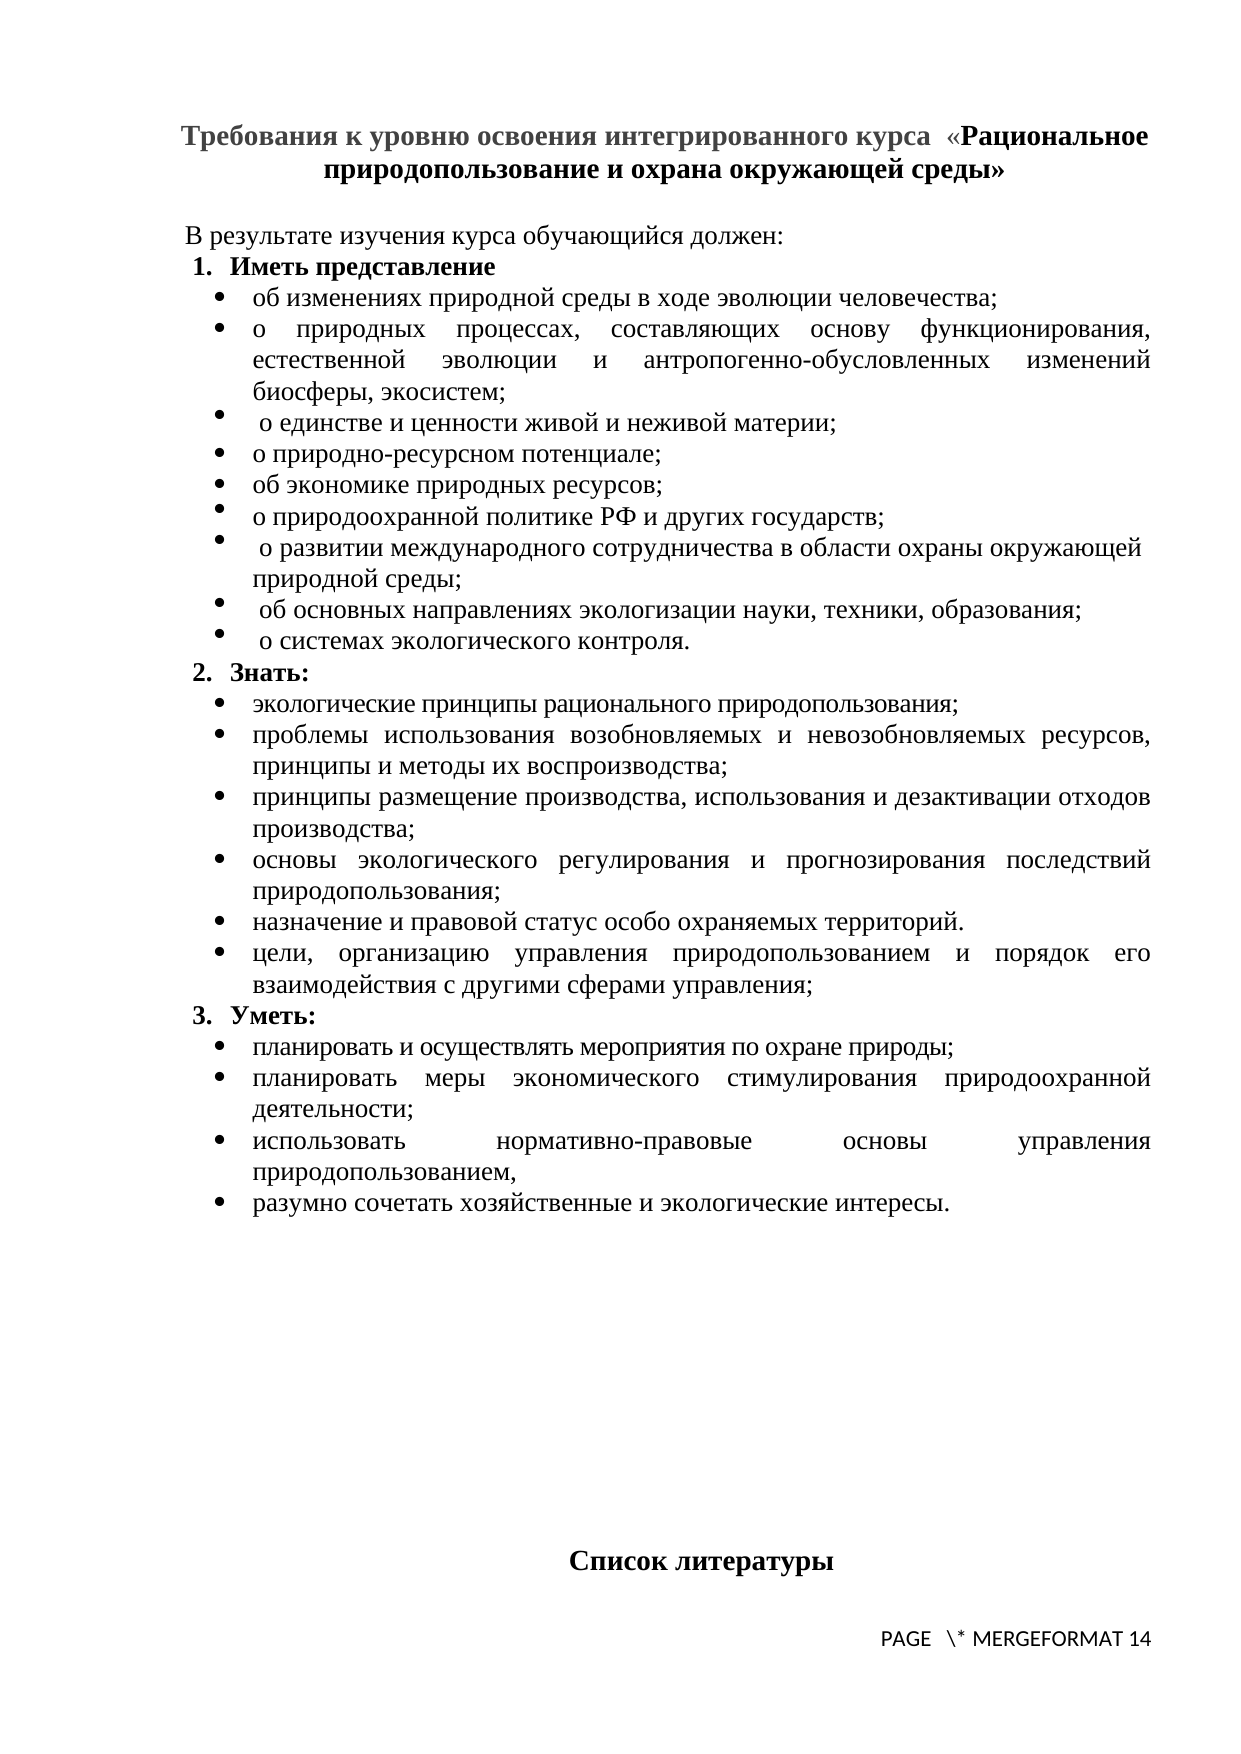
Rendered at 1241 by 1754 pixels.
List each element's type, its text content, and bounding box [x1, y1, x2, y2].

list Знать: [192, 656, 1152, 687]
list о единстве и ценности живой и неживой материи; [215, 406, 1152, 437]
list цели, организацию управления природопользованием и порядок его взаимодействия с другими сферами управления; [215, 937, 1152, 999]
list экологические принципы рационального природопользования; [215, 687, 1152, 718]
list о системах экологического контроля. [215, 624, 1152, 656]
list основы экологического регулирования и прогнозирования последствий природопользования; [215, 843, 1152, 905]
list об изменениях природной среды в ходе эволюции человечества; [215, 281, 1152, 312]
list о природоохранной политике РФ и других государств; [215, 499, 1152, 531]
list планировать и осуществлять мероприятия по охране природы; [215, 1030, 1152, 1061]
list назначение и правовой статус особо охраняемых территорий. [215, 905, 1152, 937]
list проблемы использования возобновляемых и невозобновляемых ресурсов, принципы и методы их воспроизводства; [215, 718, 1152, 781]
list о природно-ресурсном потенциале; [215, 437, 1152, 468]
list об экономике природных ресурсов; [215, 468, 1152, 499]
list об основных направлениях экологизации науки, техники, образования; [215, 593, 1152, 624]
list о природных процессах, составляющих основу функционирования, естественной эволюции и антропогенно-обусловленных изменений биосферы, экосистем; [215, 312, 1152, 406]
list планировать меры экономического стимулирования природоохранной деятельности; [215, 1061, 1152, 1124]
list Иметь представление [192, 250, 1152, 281]
text Список литературы [177, 1543, 1152, 1577]
list использовать нормативно-правовые основы управления природопользованием, [215, 1124, 1152, 1186]
text В результате изучения курса обучающийся должен: [177, 219, 1152, 250]
list о развитии международного сотрудничества в области охраны окружающей природной среды; [215, 531, 1152, 593]
list принципы размещение производства, использования и дезактивации отходов производства; [215, 781, 1152, 843]
list разумно сочетать хозяйственные и экологические интересы. [215, 1186, 1152, 1217]
list Уметь: [192, 999, 1152, 1030]
text Требования к уровню освоения интегрированного курса «Рациональное природопользование и охрана окружающей среды» [177, 118, 1152, 185]
